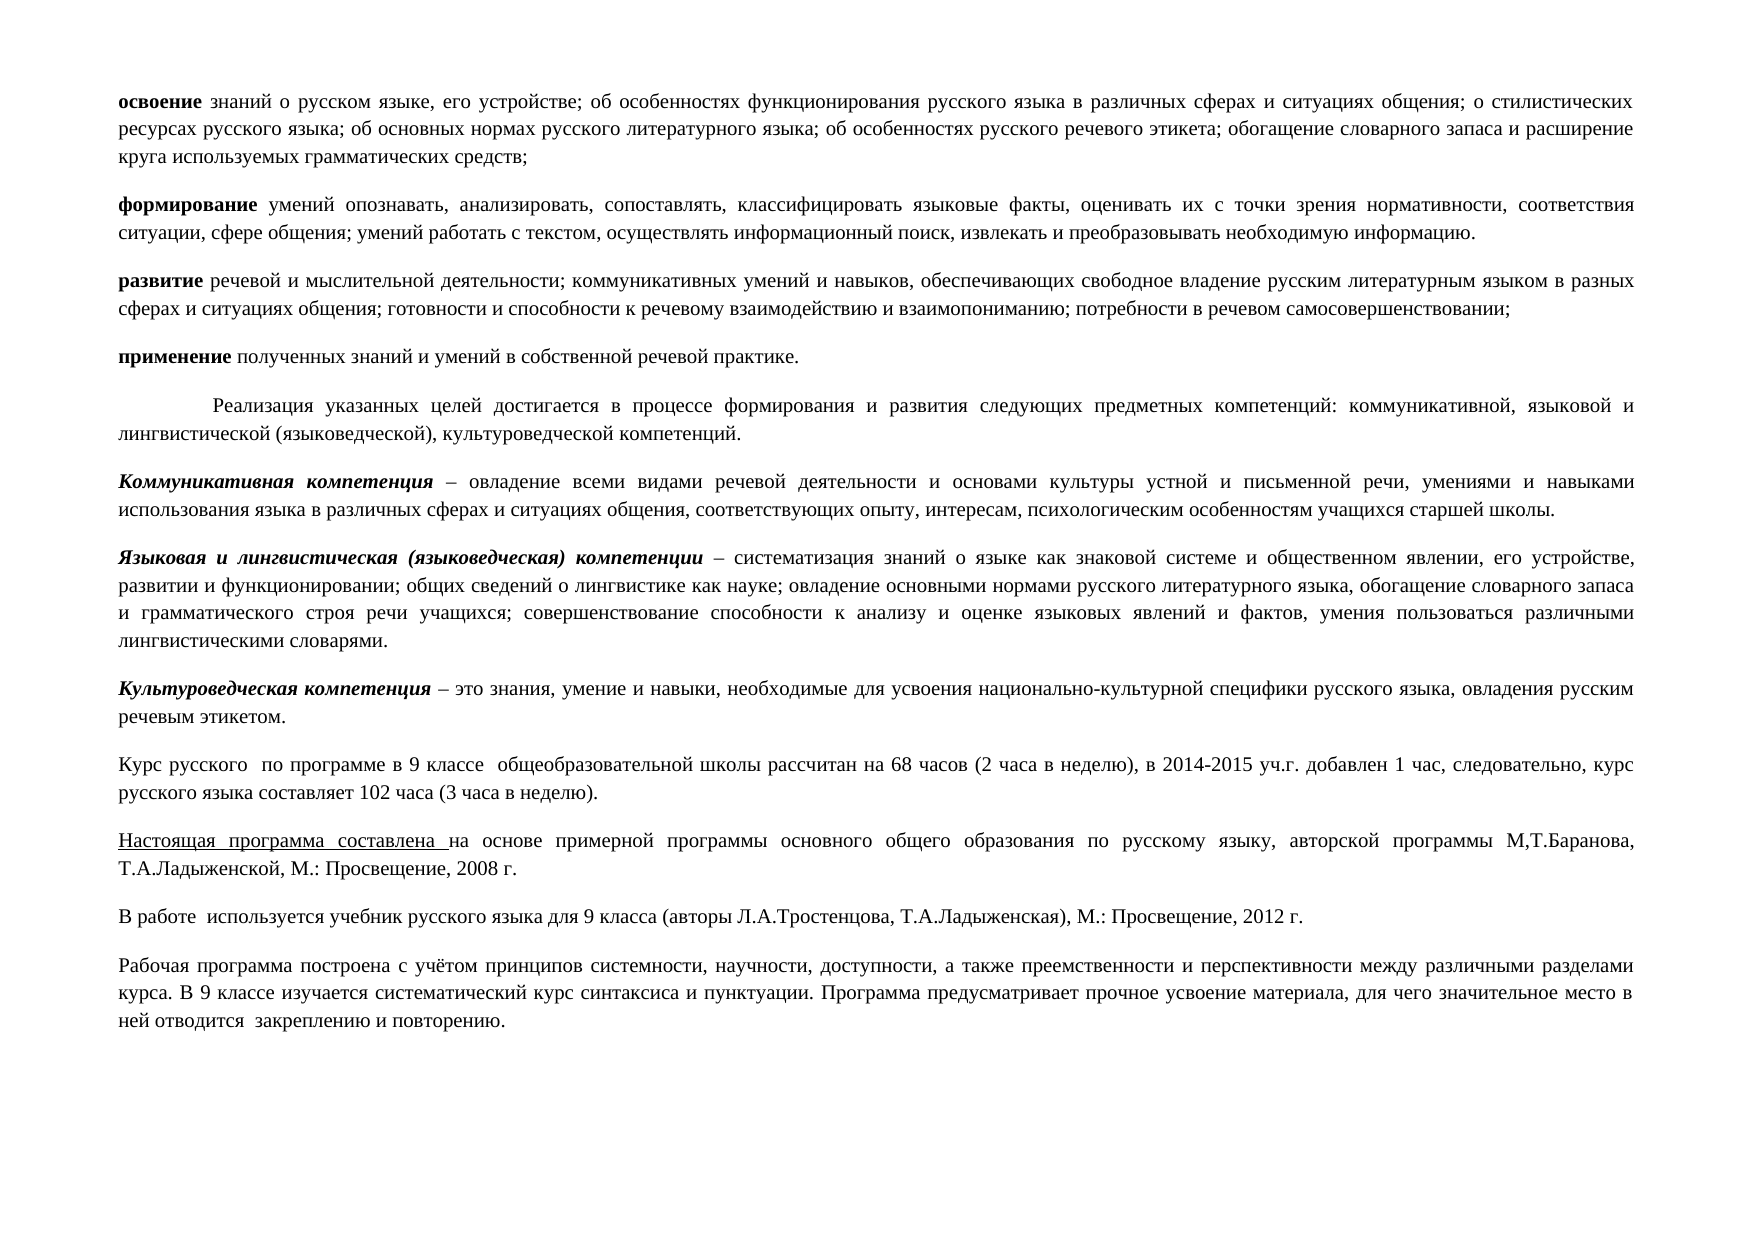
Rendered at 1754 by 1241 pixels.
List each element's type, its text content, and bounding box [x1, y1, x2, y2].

text Коммуникативная компетенция – овладение всеми видами речевой деятельности и основами культуры устной и письменной речи, умениями и навыками использования языка в различных сферах и ситуациях общения, соответствующих опыту, интересам, психологическим особенностям учащихся старшей школы. [118, 469, 1636, 521]
text Реализация указанных целей достигается в процессе формирования и развития следующих предметных компетенций: коммуникативной, языковой и лингвистической (языковедческой), культуроведческой компетенций. [118, 393, 1636, 444]
text Настоящая программа составлена на основе примерной программы основного общего образования по русскому языку, авторской программы М,Т.Баранова, Т.А.Ладыженской, М.: Просвещение, 2008 г. [118, 828, 1636, 880]
text Культуроведческая компетенция – это знания, умение и навыки, необходимые для усвоения национально-культурной специфики русского языка, овладения русским речевым этикетом. [118, 676, 1636, 728]
text Языковая и лингвистическая (языковедческая) компетенции – систематизация знаний о языке как знаковой системе и общественном явлении, его устройстве, развитии и функционировании; общих сведений о лингвистике как науке; овладение основными нормами русского литературного языка, обогащение словарного запаса и грамматического строя речи учащихся; совершенствование способности к анализу и оценке языковых явлений и фактов, умения пользоваться различными лингвистическими словарями. [118, 545, 1636, 652]
text развитие речевой и мыслительной деятельности; коммуникативных умений и навыков, обеспечивающих свободное владение русским литературным языком в разных сферах и ситуациях общения; готовности и способности к речевому взаимодействию и взаимопониманию; потребности в речевом самосовершенствовании; [118, 268, 1636, 320]
text Курс русского по программе в 9 классе общеобразовательной школы рассчитан на 68 часов (2 часа в неделю), в 2014-2015 уч.г. добавлен 1 час, следовательно, курс русского языка составляет 102 часа (3 часа в неделю). [118, 752, 1636, 804]
text освоение знаний о русском языке, его устройстве; об особенностях функционирования русского языка в различных сферах и ситуациях общения; о стилистических ресурсах русского языка; об основных нормах русского литературного языка; об особенностях русского речевого этикета; обогащение словарного запаса и расширение круга используемых грамматических средств; [118, 89, 1636, 168]
text Рабочая программа построена с учётом принципов системности, научности, доступности, а также преемственности и перспективности между различными разделами курса. В 9 классе изучается систематический курс синтаксиса и пунктуации. Программа предусматривает прочное усвоение материала, для чего значительное место в ней отводится закреплению и повторению. [118, 953, 1636, 1032]
text В работе используется учебник русского языка для 9 класса (авторы Л.А.Тростенцова, Т.А.Ладыженская), М.: Просвещение, 2012 г. [118, 904, 1636, 928]
text применение полученных знаний и умений в собственной речевой практике. [118, 344, 1636, 368]
text формирование умений опознавать, анализировать, сопоставлять, классифицировать языковые факты, оценивать их с точки зрения нормативности, соответствия ситуации, сфере общения; умений работать с текстом, осуществлять информационный поиск, извлекать и преобразовывать необходимую информацию. [118, 192, 1636, 244]
